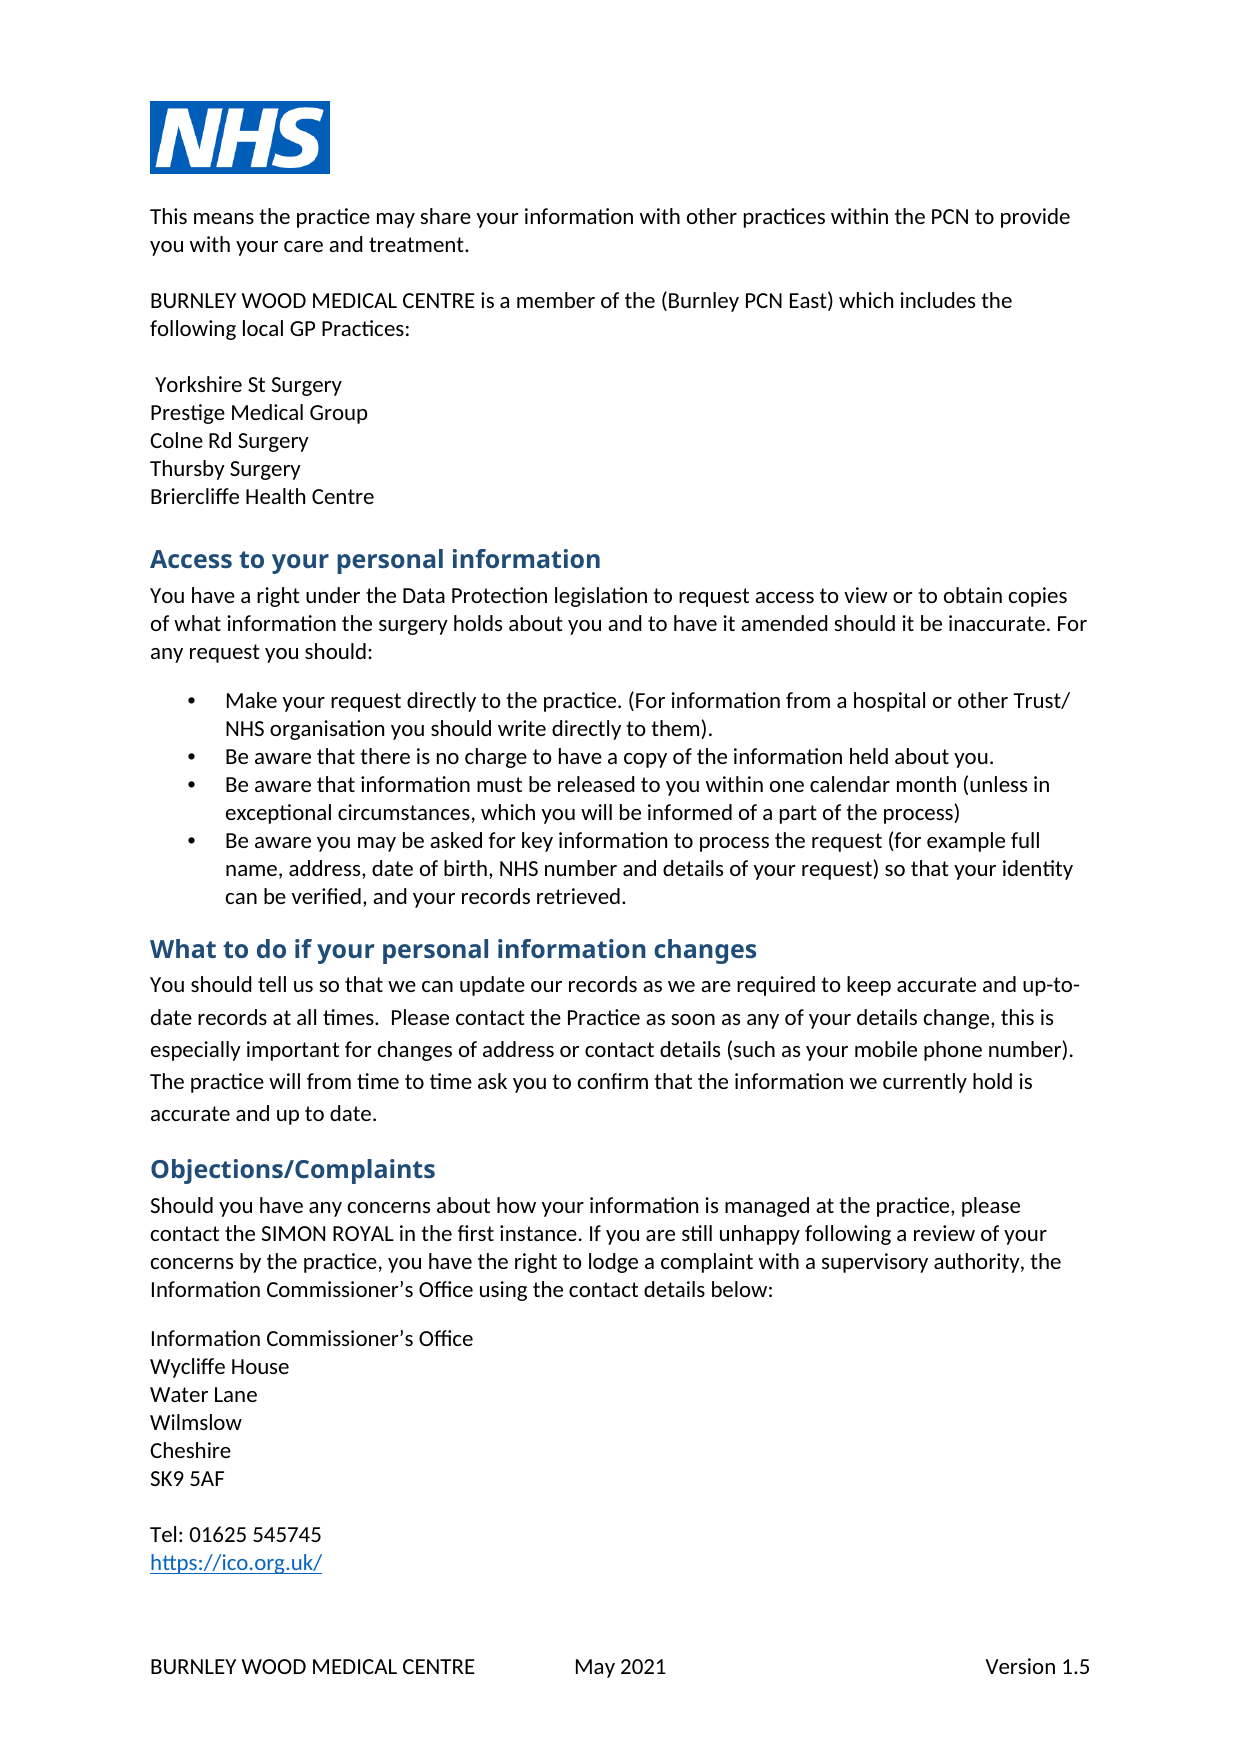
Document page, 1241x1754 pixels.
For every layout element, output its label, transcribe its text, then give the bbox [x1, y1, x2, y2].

text You should tell us so that we can update our records as we are required to keep accurate and up-to-date records at all times. Please contact the Practice as soon as any of your details change, this is especially important for changes of address or contact details (such as your mobile phone number). The practice will from time to time ask you to confirm that the information we currently hold is accurate and up to date. [150, 970, 1090, 1127]
text Colne Rd Surgery [150, 426, 1090, 454]
text You have a right under the Data Protection legislation to request access to view or to obtain copies of what information the surgery holds about you and to have it amended should it be inaccurate. For any request you should: [150, 581, 1090, 665]
text Wilmslow [150, 1408, 1090, 1436]
text Thursby Surgery [150, 454, 1090, 482]
text Yorkshire St Surgery [150, 370, 1090, 398]
list Make your request directly to the practice. (For information from a hospital or other Trust/ NHS organisation you should write directly to them). [187, 686, 1090, 742]
subtitle Objections/Complaints [150, 1152, 1090, 1186]
text https://ico.org.uk/ [150, 1548, 1090, 1576]
subtitle What to do if your personal information changes [150, 931, 1090, 965]
text BURNLEY WOOD MEDICAL CENTRE is a member of the (Burnley PCN East) which includes the following local GP Practices: [150, 286, 1090, 342]
picture [150, 101, 330, 174]
text This means the practice may share your information with other practices within the PCN to provide you with your care and treatment. [150, 202, 1090, 258]
text Wycliffe House [150, 1352, 1090, 1380]
text Cheshire [150, 1436, 1090, 1464]
text Water Lane [150, 1380, 1090, 1408]
list Be aware that information must be released to you within one calendar month (unless in exceptional circumstances, which you will be informed of a part of the process) [187, 770, 1090, 826]
text Briercliffe Health Centre [150, 482, 1090, 510]
subtitle Access to your personal information [150, 542, 1090, 576]
text Prestige Medical Group [150, 398, 1090, 426]
text Information Commissioner’s Office [150, 1324, 1090, 1352]
text Tel: 01625 545745 [150, 1520, 1090, 1548]
list Be aware you may be asked for key information to process the request (for example full name, address, date of birth, NHS number and details of your request) so that your identity can be verified, and your records retrieved. [187, 826, 1090, 910]
list Be aware that there is no charge to have a copy of the information held about you. [187, 742, 1090, 770]
text Should you have any concerns about how your information is managed at the practice, please contact the SIMON ROYAL in the first instance. If you are still unhappy following a review of your concerns by the practice, you have the right to lodge a complaint with a supervisory authority, the Information Commissioner’s Office using the contact details below: [150, 1191, 1090, 1303]
text SK9 5AF [150, 1464, 1090, 1492]
